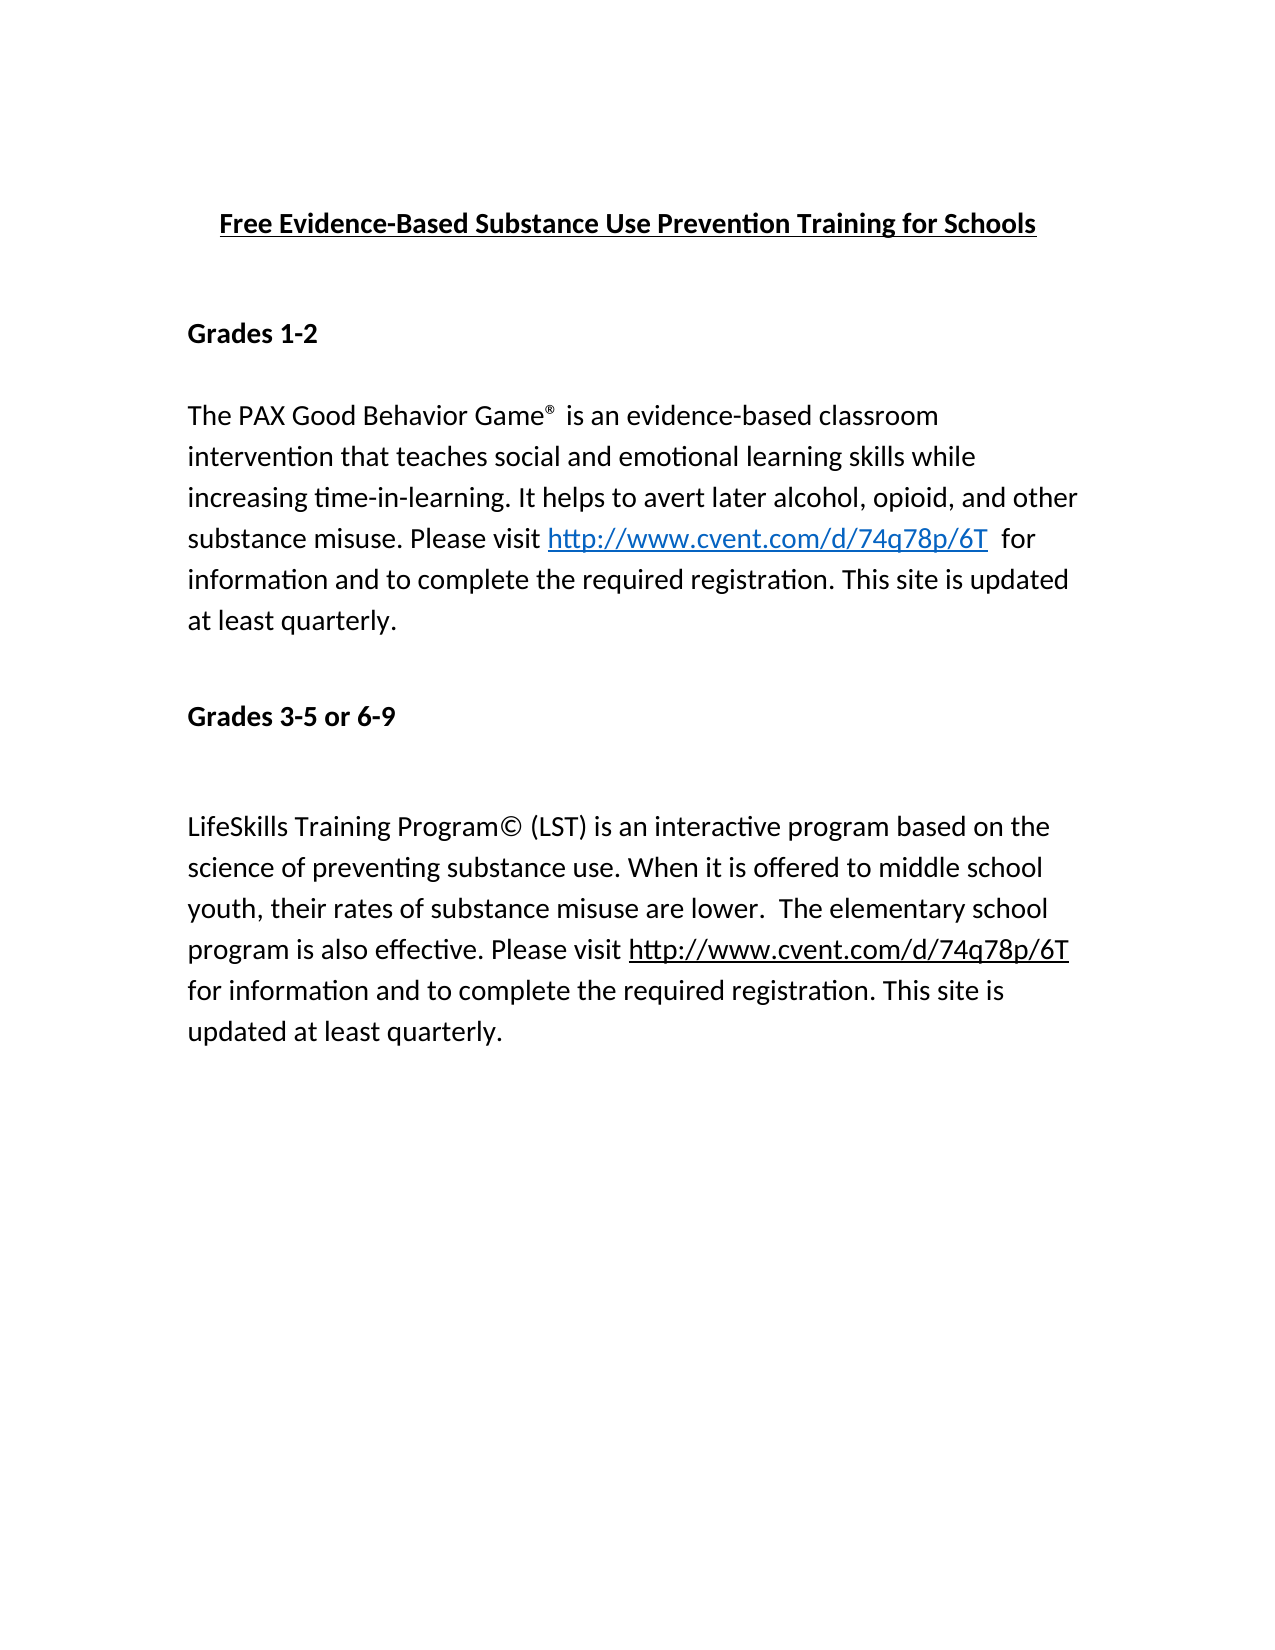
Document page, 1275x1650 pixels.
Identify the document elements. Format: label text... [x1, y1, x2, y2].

text Grades 3-5 or 6-9 [187, 698, 1087, 733]
text LifeSkills Training Program© (LST) is an interactive program based on the science of preventing substance use. When it is offered to middle school youth, their rates of substance misuse are lower. The elementary school program is also effective. Please visit http://www.cvent.com/d/74q78p/6T for information and to complete the required registration. This site is updated at least quarterly. [187, 808, 1087, 1048]
text Grades 1-2 [187, 315, 1087, 351]
text The PAX Good Behavior Game® is an evidence-based classroom intervention that teaches social and emotional learning skills while increasing time-in-learning. It helps to avert later alcohol, opioid, and other substance misuse. Please visit http://www.cvent.com/d/74q78p/6T for information and to complete the required registration. This site is updated at least quarterly. [187, 397, 1087, 637]
text Free Evidence-Based Substance Use Prevention Training for Schools [168, 205, 1087, 241]
